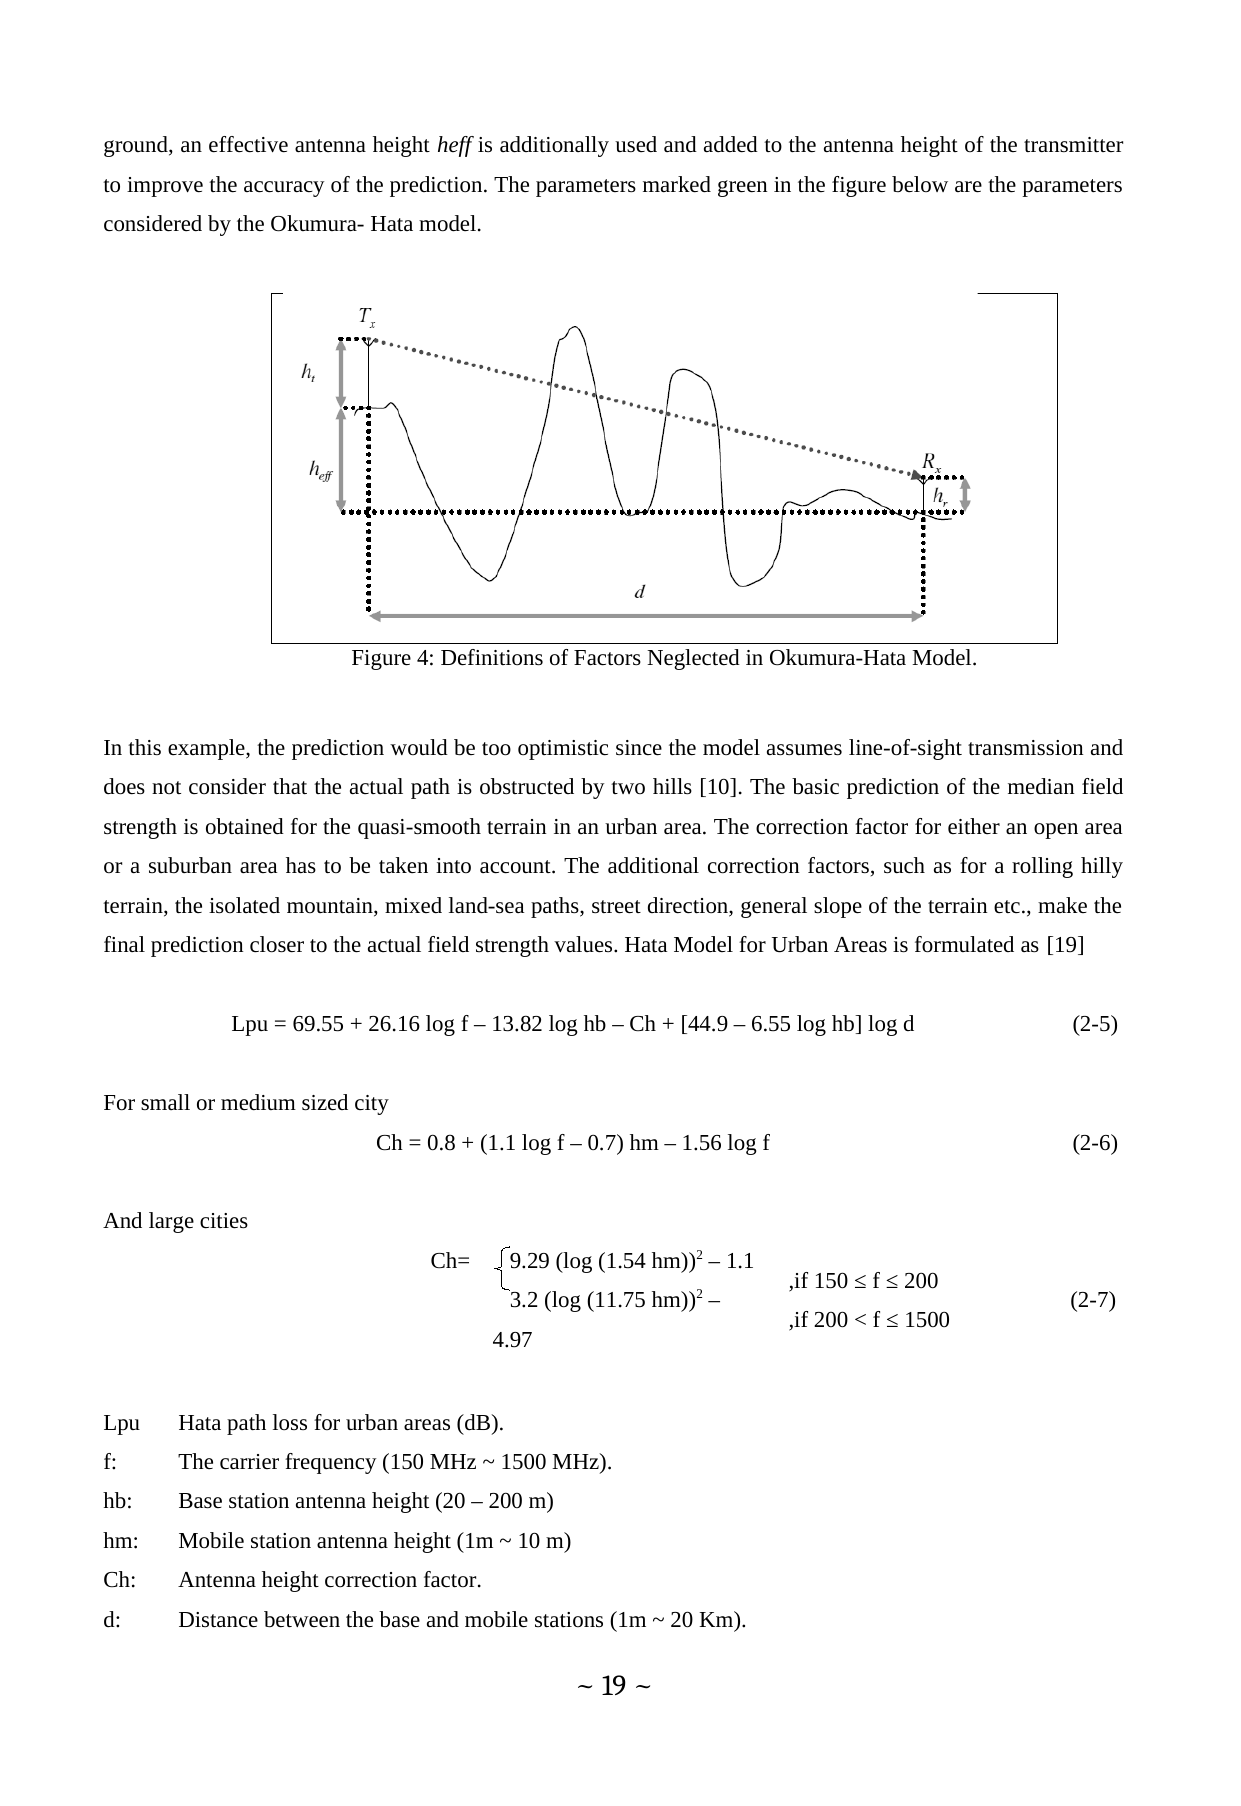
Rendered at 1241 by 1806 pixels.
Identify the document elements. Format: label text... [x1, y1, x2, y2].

text hm: Mobile station antenna height (1m ~ 10 m) [103, 1527, 1125, 1553]
table_header ,if 150 ≤ f ≤ 200 ,if 200 < f ≤ 1500 [777, 1247, 1050, 1366]
table_header Lpu = 69.55 + 26.16 log f – 13.82 log hb – Ch + [44.9 – 6.55 log hb] log d [92, 1010, 1054, 1050]
text In this example, the prediction would be too optimistic since the model assumes line-of-sight transmission and does not consider that the actual path is obstructed by two hills [10]. The basic prediction of the median field strength is obtained for the quasi-smooth terrain in an urban area. The correction factor for either an open area or a suburban area has to be taken into account. The additional correction factors, such as for a rolling hilly terrain, the isolated mountain, mixed land-sea paths, street direction, general slope of the terrain etc., make the final prediction closer to the actual field strength values. Hata Model for Urban Areas is formulated as [19] [103, 734, 1125, 958]
text Ch: Antenna height correction factor. [103, 1567, 1125, 1593]
text For small or medium sized city [103, 1089, 1125, 1116]
text f: The carrier frequency (150 MHz ~ 1500 MHz). [103, 1448, 1125, 1474]
table_header Ch= [92, 1247, 481, 1366]
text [103, 131, 1125, 237]
table_header (2-5) [1054, 1010, 1136, 1050]
table_header [272, 294, 1057, 643]
table_cell Figure 4: Definitions of Factors Neglected in Okumura-Hata Model. [272, 644, 1057, 683]
table_header 9.29 (log (1.54 hm))2 – 1.1 3.2 (log (11.75 hm))2 – 4.97 [481, 1247, 777, 1366]
table_header (2-7) [1050, 1247, 1136, 1366]
table_header (2-6) [1054, 1129, 1136, 1168]
text hb: Base station antenna height (20 – 200 m) [103, 1488, 1125, 1514]
text Lpu Hata path loss for urban areas (dB). [103, 1409, 1125, 1435]
text d: Distance between the base and mobile stations (1m ~ 20 Km). [103, 1606, 1125, 1632]
table_header Ch = 0.8 + (1.1 log f – 0.7) hm – 1.56 log f [92, 1129, 1054, 1168]
text And large cities [103, 1208, 1125, 1234]
